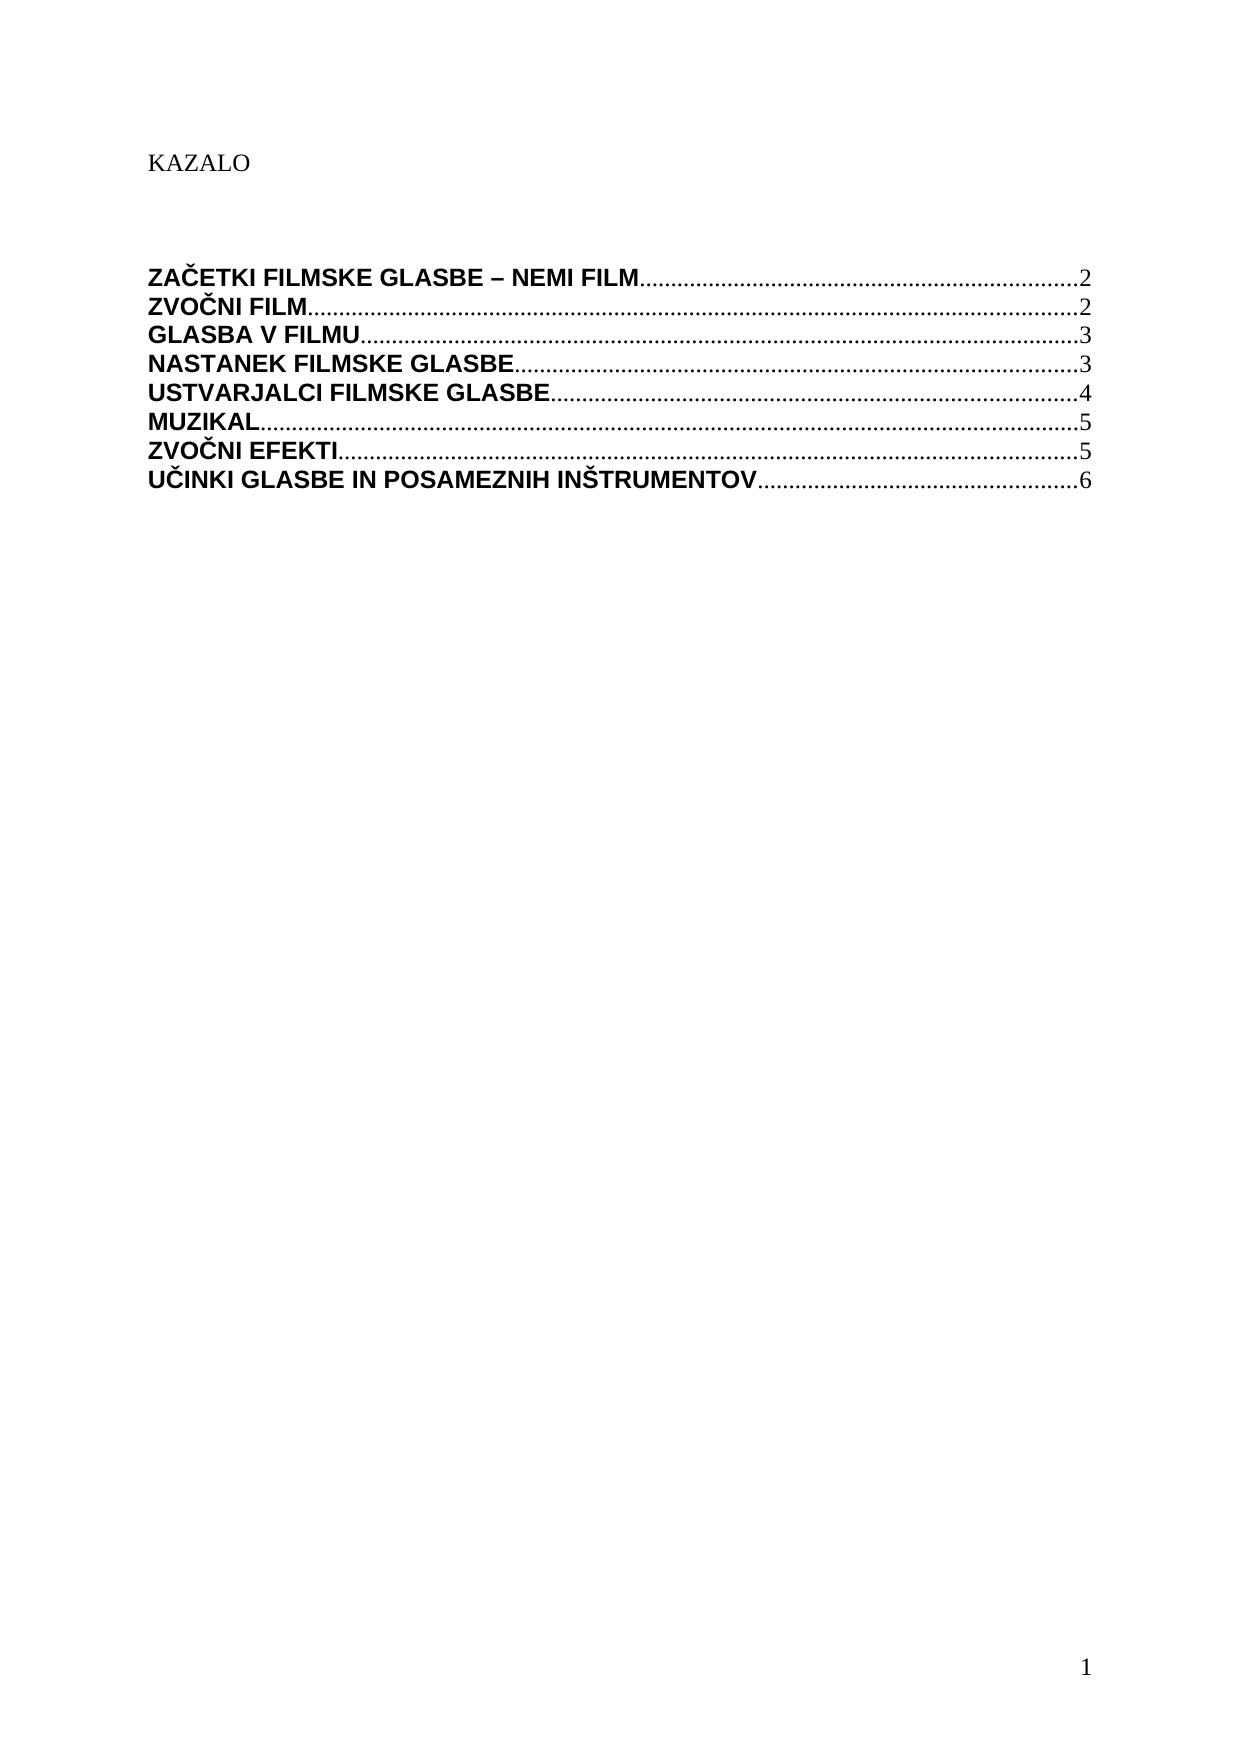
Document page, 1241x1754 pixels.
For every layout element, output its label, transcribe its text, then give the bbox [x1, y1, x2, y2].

text USTVARJALCI FILMSKE GLASBE 4 [148, 378, 1093, 407]
text NASTANEK FILMSKE GLASBE 3 [148, 349, 1093, 378]
text ZAČETKI FILMSKE GLASBE – NEMI FILM 2 [148, 263, 1093, 291]
text UČINKI GLASBE IN POSAMEZNIH INŠTRUMENTOV 6 [148, 464, 1093, 493]
text ZVOČNI EFEKTI 5 [148, 436, 1093, 464]
text KAZALO [148, 148, 1093, 176]
text ZVOČNI FILM 2 [148, 291, 1093, 320]
text GLASBA V FILMU 3 [148, 320, 1093, 349]
text MUZIKAL 5 [148, 407, 1093, 436]
